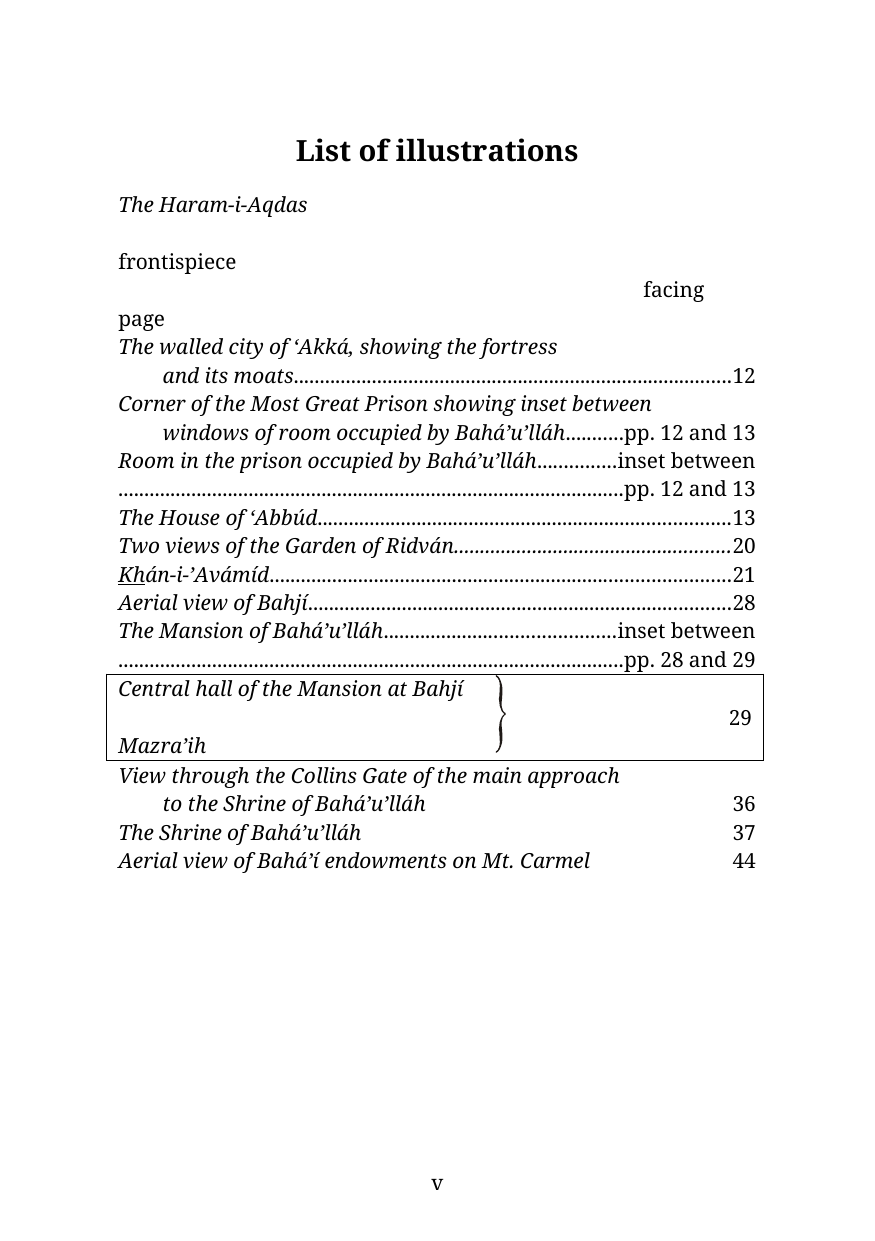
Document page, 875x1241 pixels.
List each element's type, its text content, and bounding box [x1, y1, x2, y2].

text View through the Collins Gate of the main approach to the Shrine of Bahá’u’lláh 36 [118, 761, 756, 818]
table_header Central hall of the Mansion at Bahjí Mazra’ih [107, 675, 481, 760]
text Corner of the Most Great Prison showing inset between [118, 389, 756, 418]
table_header [481, 675, 543, 760]
table_header 29 [543, 675, 763, 760]
text facing page [118, 275, 756, 332]
text pp. 28 and 29 [118, 645, 756, 673]
text The Haram-i-Aqdas frontispiece [118, 190, 756, 275]
text The House of ‘Abbúd 13 [118, 503, 756, 531]
text windows of room occupied by Bahá’u’lláh pp. 12 and 13 [118, 418, 756, 446]
text pp. 12 and 13 [118, 474, 756, 503]
text The Shrine of Bahá’u’lláh 37 [118, 818, 756, 846]
text Khán-i-’Avámíd 21 [118, 560, 756, 588]
text The Mansion of Bahá’u’lláh inset between [118, 617, 756, 645]
text Room in the prison occupied by Bahá’u’lláh inset between [118, 446, 756, 474]
text Aerial view of Bahjí 28 [118, 588, 756, 617]
text Aerial view of Bahá’í endowments on Mt. Carmel 44 [118, 846, 756, 875]
text The walled city of ‘Akká, showing the fortress and its moats 12 [118, 332, 756, 389]
text Two views of the Garden of Ridván 20 [118, 531, 756, 560]
text List of illustrations [118, 131, 756, 170]
